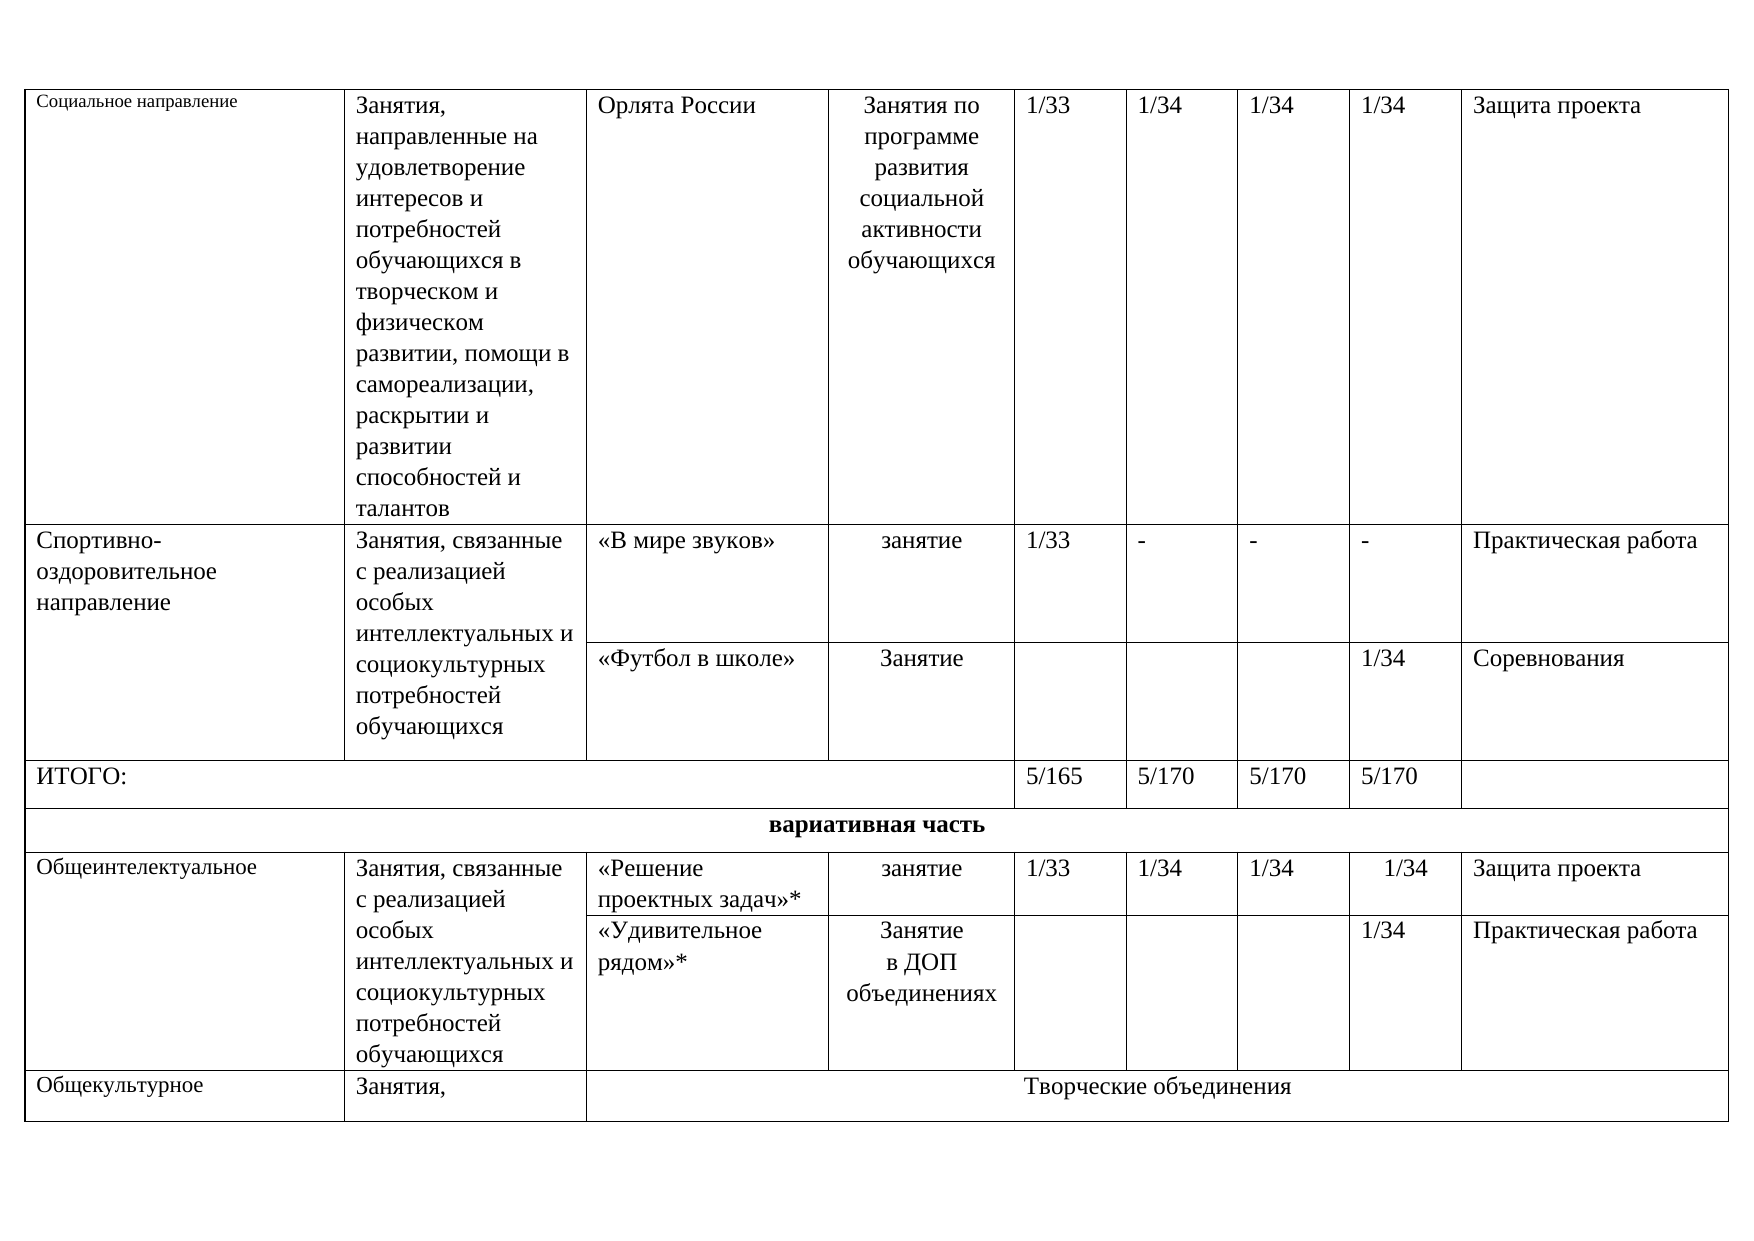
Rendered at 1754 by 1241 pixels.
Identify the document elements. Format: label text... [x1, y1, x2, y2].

table_cell [1127, 643, 1237, 760]
table_cell «Футбол в школе» [587, 643, 828, 760]
table_cell 1/34 [1238, 853, 1349, 914]
table_cell [1015, 916, 1126, 1070]
table_cell - [1350, 525, 1461, 642]
table_cell 1/34 [1350, 853, 1461, 914]
table_cell «Решение проектных задач»* [587, 853, 828, 914]
table_cell [1238, 643, 1349, 760]
table_cell 5/170 [1350, 761, 1461, 808]
table_cell 1/34 [1127, 90, 1237, 524]
table_cell - [1127, 525, 1237, 642]
table_cell Занятие в ДОП объединениях [829, 916, 1014, 1070]
table_cell 1/33 [1015, 90, 1126, 524]
table_cell 1/33 [1015, 525, 1126, 642]
table_cell ИТОГО: [26, 761, 1014, 808]
table_cell 1/34 [1350, 90, 1461, 524]
table_cell Социальное направление [26, 90, 344, 524]
table_cell Занятия, связанные с реализацией особых интеллектуальных и социокультурных потребностей обучающихся [345, 525, 586, 760]
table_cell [345, 1071, 586, 1121]
table_cell Защита проекта [1462, 853, 1728, 914]
table_cell Занятия, связанные с реализацией особых интеллектуальных и социокультурных потребностей обучающихся [345, 853, 586, 1070]
table_cell 1/33 [1015, 853, 1126, 914]
table_cell [1127, 916, 1237, 1070]
table_cell Практическая работа [1462, 525, 1728, 642]
table_cell [1462, 761, 1728, 808]
table_cell 1/34 [1238, 90, 1349, 524]
table_cell 1/34 [1350, 643, 1461, 760]
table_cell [587, 1071, 1728, 1121]
table_cell Занятия по программе развития социальной активности обучающихся [829, 90, 1014, 524]
table_cell «Удивительное рядом»* [587, 916, 828, 1070]
table_cell 1/34 [1127, 853, 1237, 914]
table_cell Спортивно-оздоровительное направление [26, 525, 344, 760]
table_cell Практическая работа [1462, 916, 1728, 1070]
table_cell Защита проекта [1462, 90, 1728, 524]
table_cell Соревнования [1462, 643, 1728, 760]
table_cell Занятие [829, 643, 1014, 760]
table_cell Общекультурное [26, 1071, 344, 1121]
table_cell занятие [829, 853, 1014, 914]
table_cell Общеинтелектуальное [26, 853, 344, 1070]
table_cell [1238, 916, 1349, 1070]
table_cell 5/165 [1015, 761, 1126, 808]
table_cell 5/170 [1127, 761, 1237, 808]
table_cell занятие [829, 525, 1014, 642]
table_cell [1015, 643, 1126, 760]
table_cell 5/170 [1238, 761, 1349, 808]
table_cell вариативная часть [26, 809, 1728, 852]
table_cell Орлята России [587, 90, 828, 524]
table_cell - [1238, 525, 1349, 642]
table_cell «В мире звуков» [587, 525, 828, 642]
table_cell 1/34 [1350, 916, 1461, 1070]
